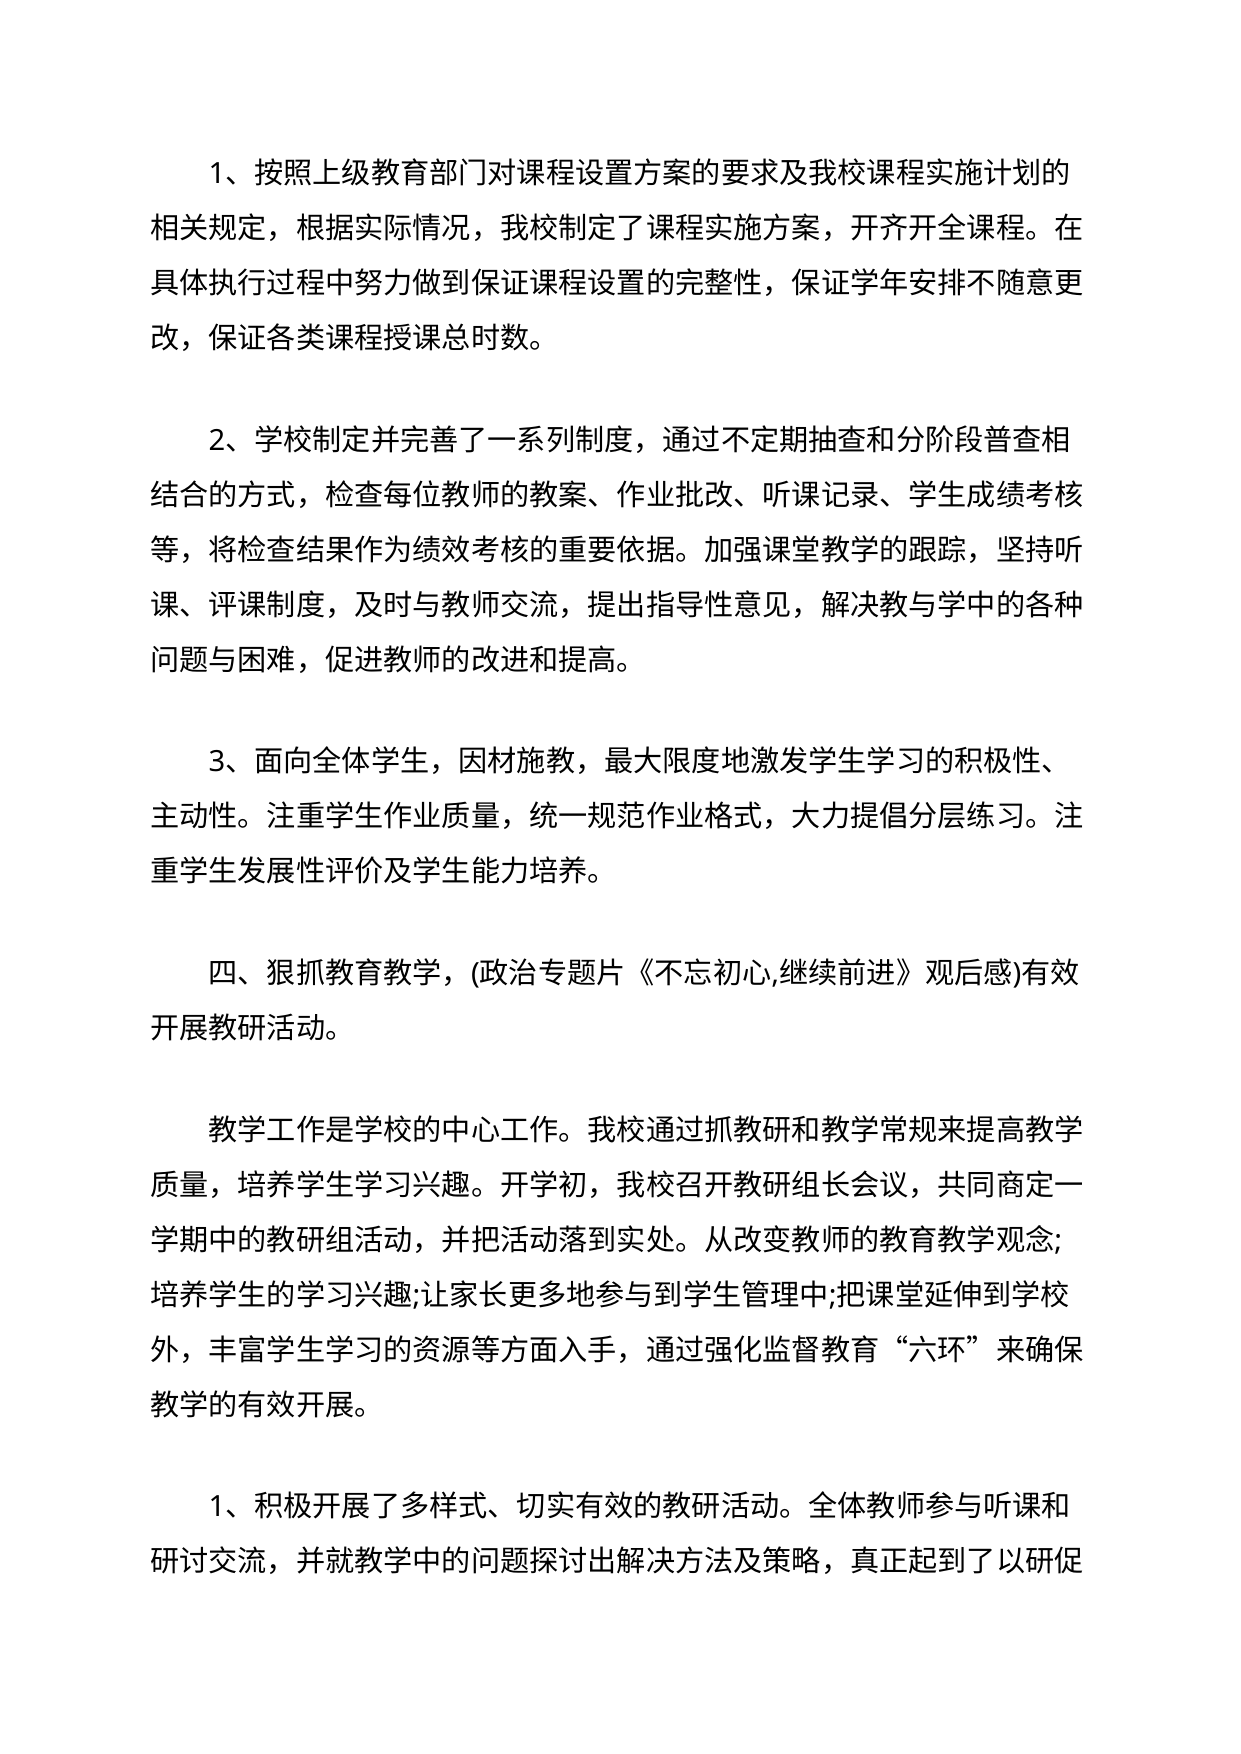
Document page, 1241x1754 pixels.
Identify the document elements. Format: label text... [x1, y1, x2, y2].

text 四、狠抓教育教学，(政治专题片《不忘初心,继续前进》观后感)有效开展教研活动。 [150, 950, 1090, 1047]
text 1、按照上级教育部门对课程设置方案的要求及我校课程实施计划的相关规定，根据实际情况，我校制定了课程实施方案，开齐开全课程。在具体执行过程中努力做到保证课程设置的完整性，保证学年安排不随意更改，保证各类课程授课总时数。 [150, 150, 1090, 357]
text 3、面向全体学生，因材施教，最大限度地激发学生学习的积极性、主动性。注重学生作业质量，统一规范作业格式，大力提倡分层练习。注重学生发展性评价及学生能力培养。 [150, 738, 1090, 890]
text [150, 1483, 1090, 1580]
text 教学工作是学校的中心工作。我校通过抓教研和教学常规来提高教学质量，培养学生学习兴趣。开学初，我校召开教研组长会议，共同商定一学期中的教研组活动，并把活动落到实处。从改变教师的教育教学观念;培养学生的学习兴趣;让家长更多地参与到学生管理中;把课堂延伸到学校外，丰富学生学习的资源等方面入手，通过强化监督教育“六环”来确保教学的有效开展。 [150, 1106, 1090, 1423]
text 2、学校制定并完善了一系列制度，通过不定期抽查和分阶段普查相结合的方式，检查每位教师的教案、作业批改、听课记录、学生成绩考核等，将检查结果作为绩效考核的重要依据。加强课堂教学的跟踪，坚持听课、评课制度，及时与教师交流，提出指导性意见，解决教与学中的各种问题与困难，促进教师的改进和提高。 [150, 417, 1090, 678]
